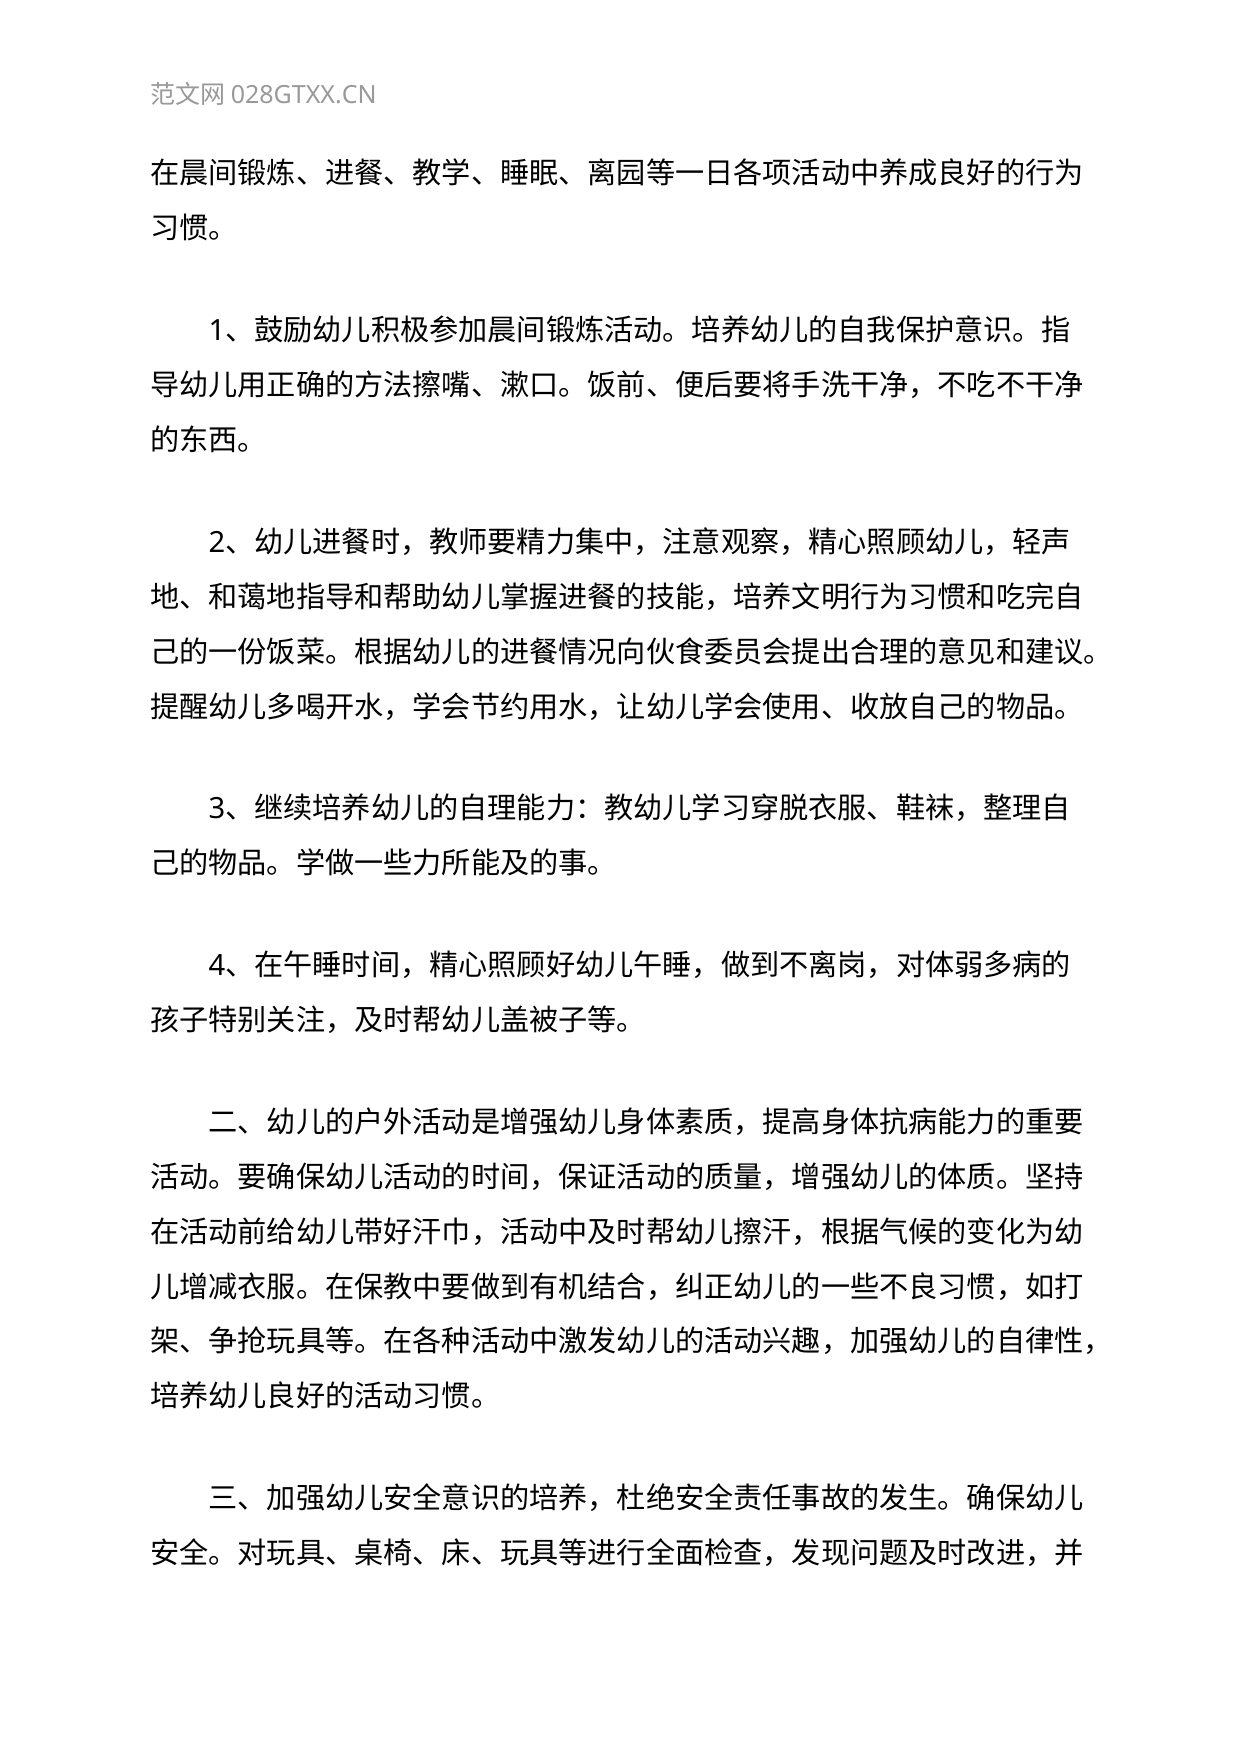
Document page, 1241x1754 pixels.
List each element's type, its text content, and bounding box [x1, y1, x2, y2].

text 1、鼓励幼儿积极参加晨间锻炼活动。培养幼儿的自我保护意识。指导幼儿用正确的方法擦嘴、漱口。饭前、便后要将手洗干净，不吃不干净的东西。 [150, 307, 1090, 459]
text 2、幼儿进餐时，教师要精力集中，注意观察，精心照顾幼儿，轻声地、和蔼地指导和帮助幼儿掌握进餐的技能，培养文明行为习惯和吃完自己的一份饭菜。根据幼儿的进餐情况向伙食委员会提出合理的意见和建议。提醒幼儿多喝开水，学会节约用水，让幼儿学会使用、收放自己的物品。 [150, 518, 1090, 725]
text 4、在午睡时间，精心照顾好幼儿午睡，做到不离岗，对体弱多病的孩子特别关注，及时帮幼儿盖被子等。 [150, 942, 1090, 1039]
text 3、继续培养幼儿的自理能力：教幼儿学习穿脱衣服、鞋袜，整理自己的物品。学做一些力所能及的事。 [150, 785, 1090, 882]
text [150, 150, 1090, 247]
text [150, 1475, 1090, 1572]
text 二、幼儿的户外活动是增强幼儿身体素质，提高身体抗病能力的重要活动。要确保幼儿活动的时间，保证活动的质量，增强幼儿的体质。坚持在活动前给幼儿带好汗巾，活动中及时帮幼儿擦汗，根据气候的变化为幼儿增减衣服。在保教中要做到有机结合，纠正幼儿的一些不良习惯，如打架、争抢玩具等。在各种活动中激发幼儿的活动兴趣，加强幼儿的自律性，培养幼儿良好的活动习惯。 [150, 1098, 1090, 1415]
